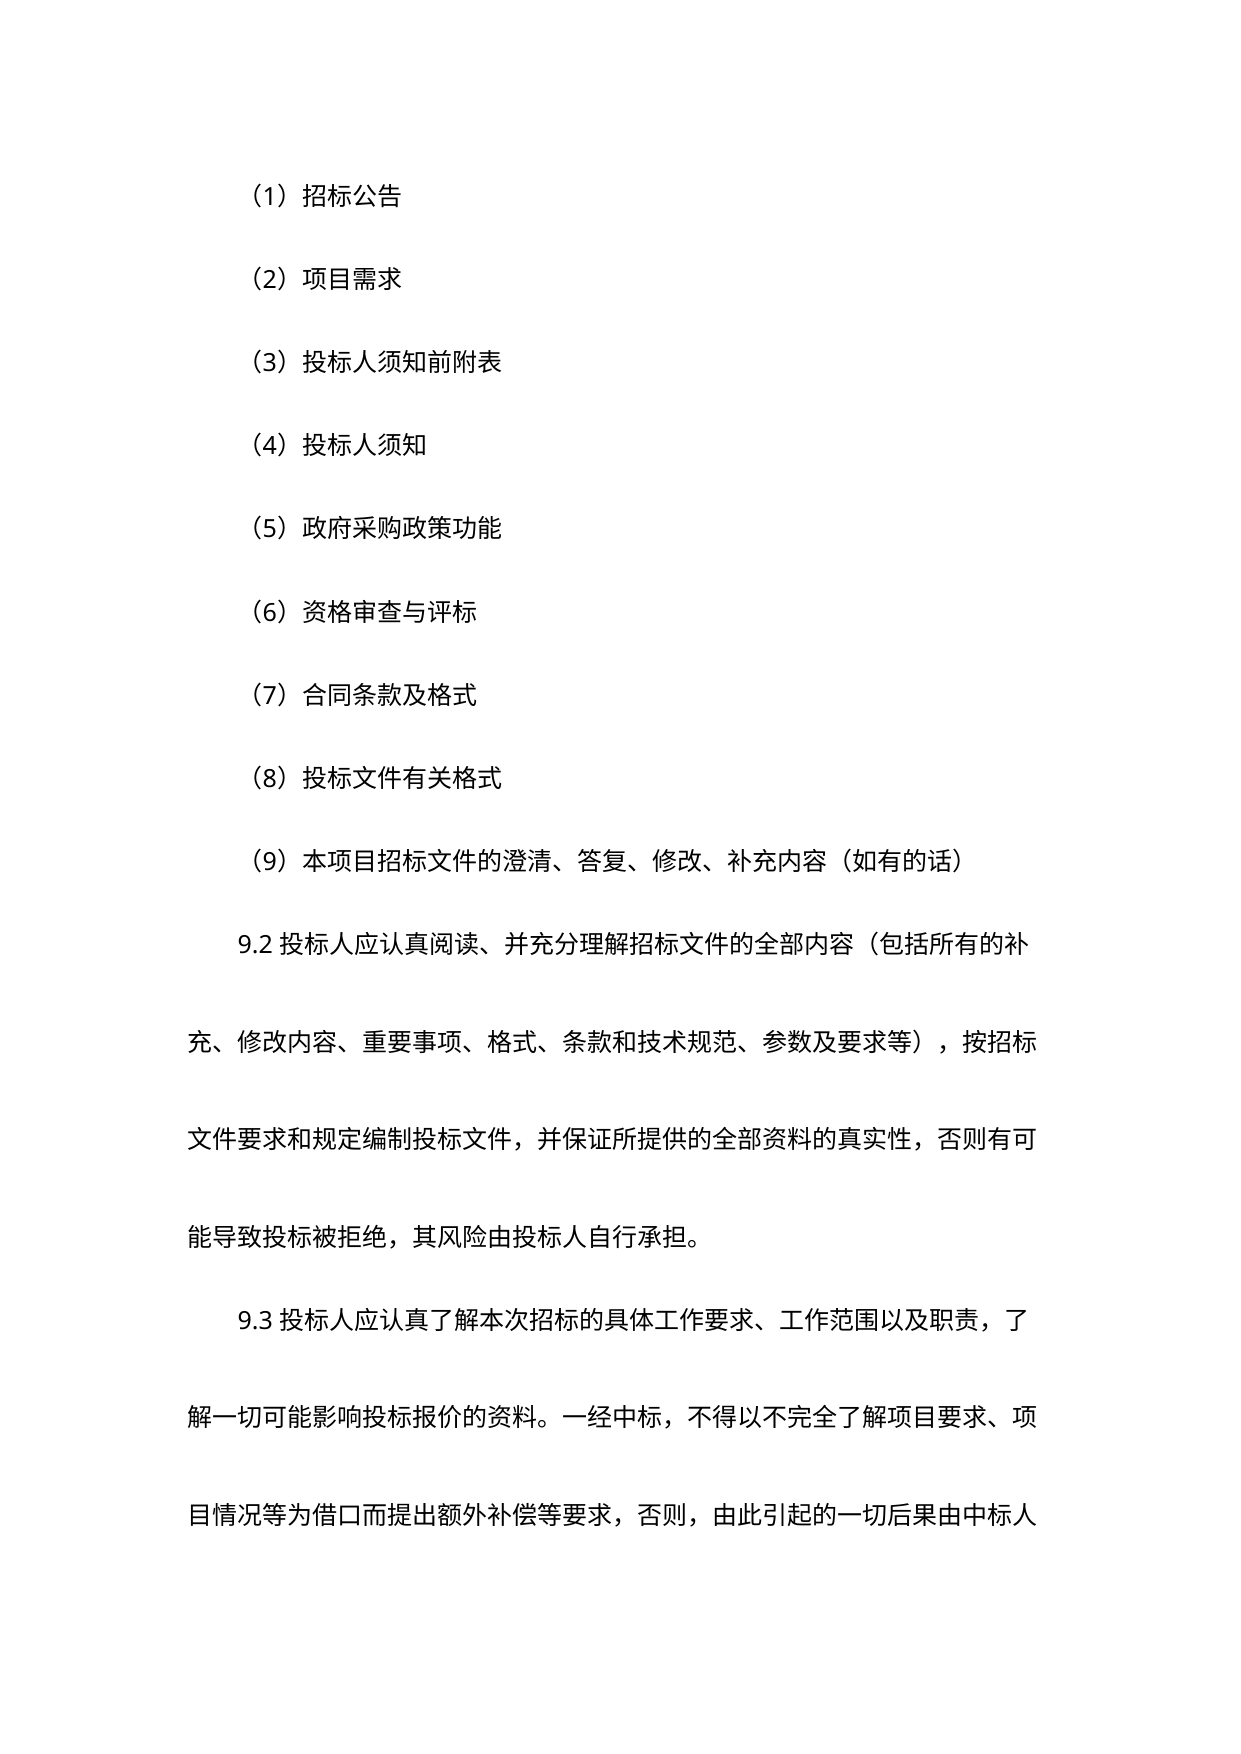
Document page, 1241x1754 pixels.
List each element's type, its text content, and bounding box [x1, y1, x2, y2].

text （3）投标人须知前附表 [187, 328, 1053, 393]
text （2）项目需求 [187, 245, 1053, 310]
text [187, 1286, 1053, 1546]
text （6）资格审查与评标 [187, 578, 1053, 643]
text （4）投标人须知 [187, 411, 1053, 476]
text （9）本项目招标文件的澄清、答复、修改、补充内容（如有的话） [187, 827, 1053, 892]
text 9.2 投标人应认真阅读、并充分理解招标文件的全部内容（包括所有的补充、修改内容、重要事项、格式、条款和技术规范、参数及要求等），按招标文件要求和规定编制投标文件，并保证所提供的全部资料的真实性，否则有可能导致投标被拒绝，其风险由投标人自行承担。 [187, 910, 1053, 1268]
text （5）政府采购政策功能 [187, 494, 1053, 559]
text （8）投标文件有关格式 [187, 744, 1053, 809]
text （7）合同条款及格式 [187, 661, 1053, 726]
text （1）招标公告 [187, 162, 1053, 227]
